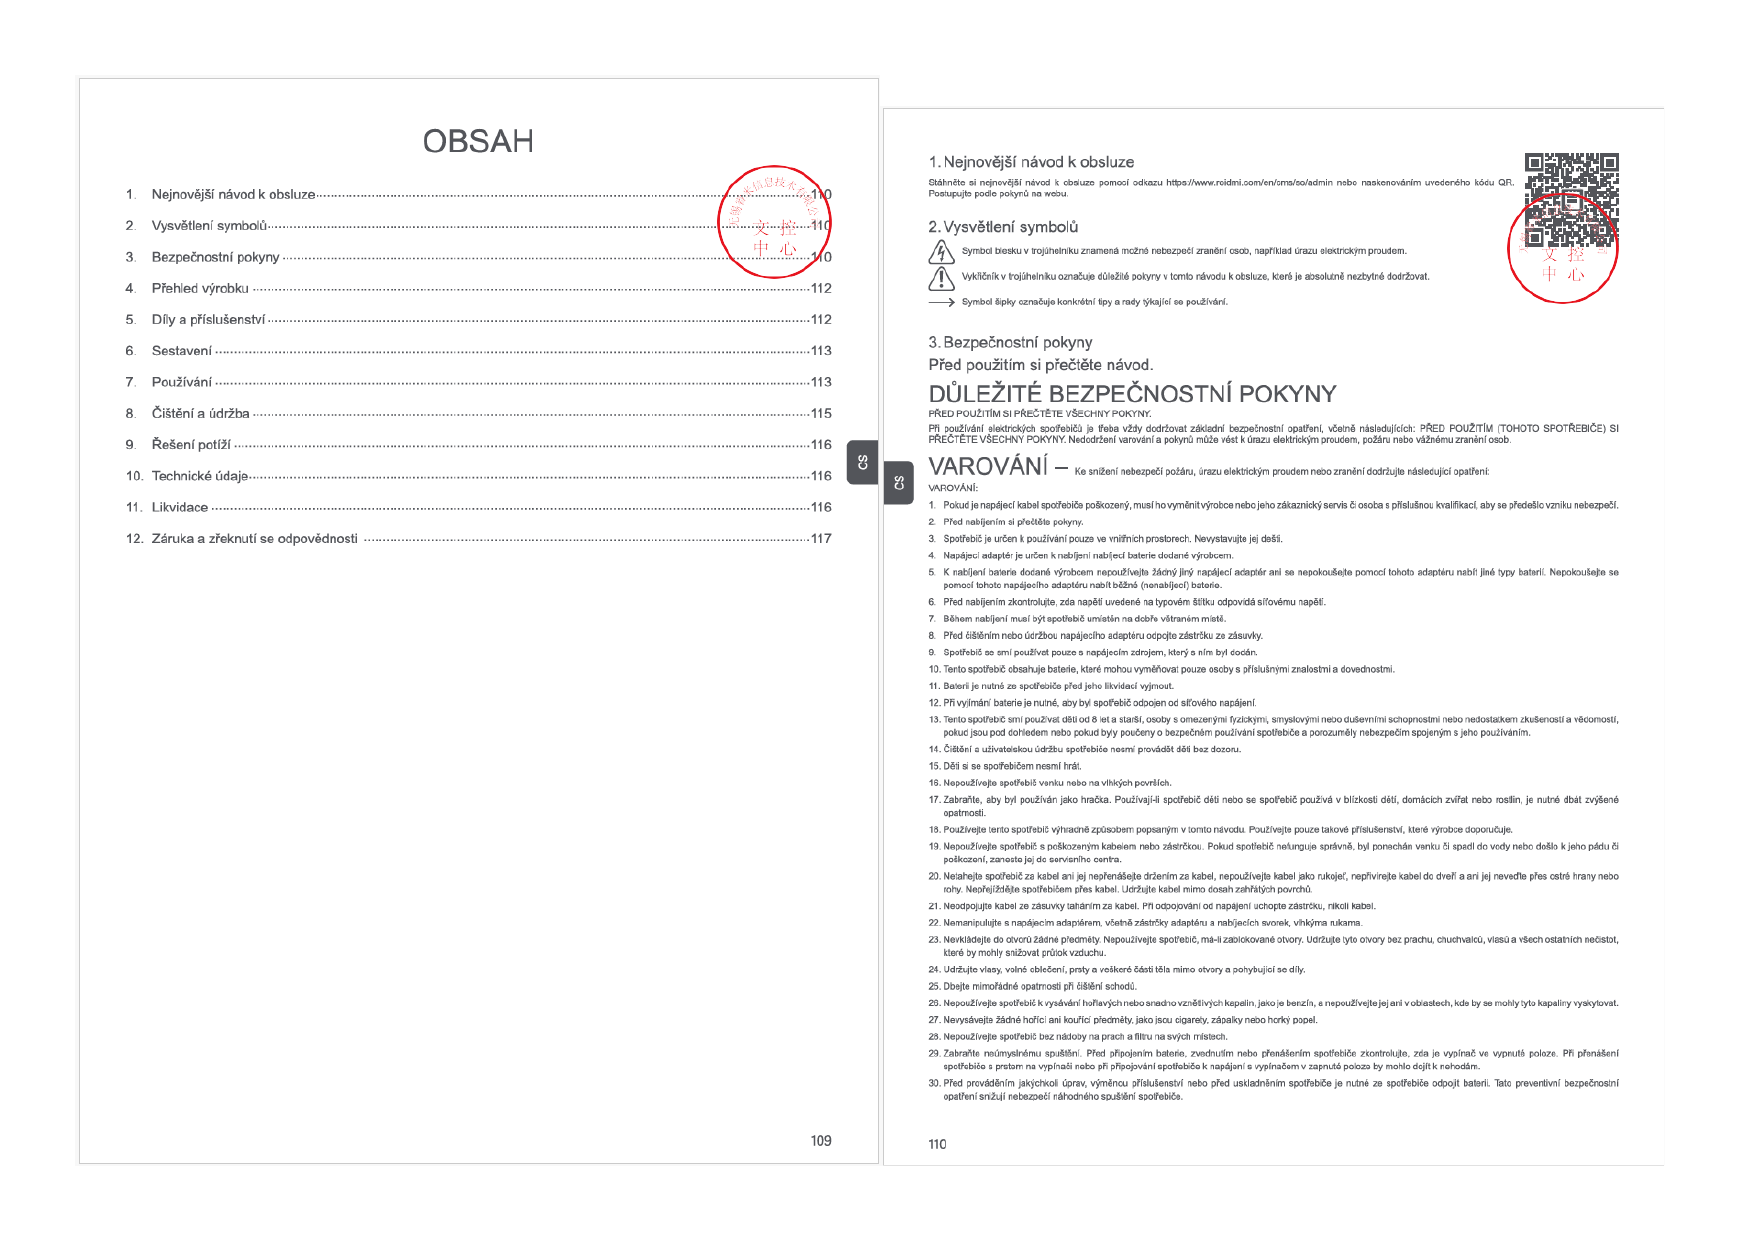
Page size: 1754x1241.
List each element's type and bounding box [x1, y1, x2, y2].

picture [75, 75, 1665, 1166]
